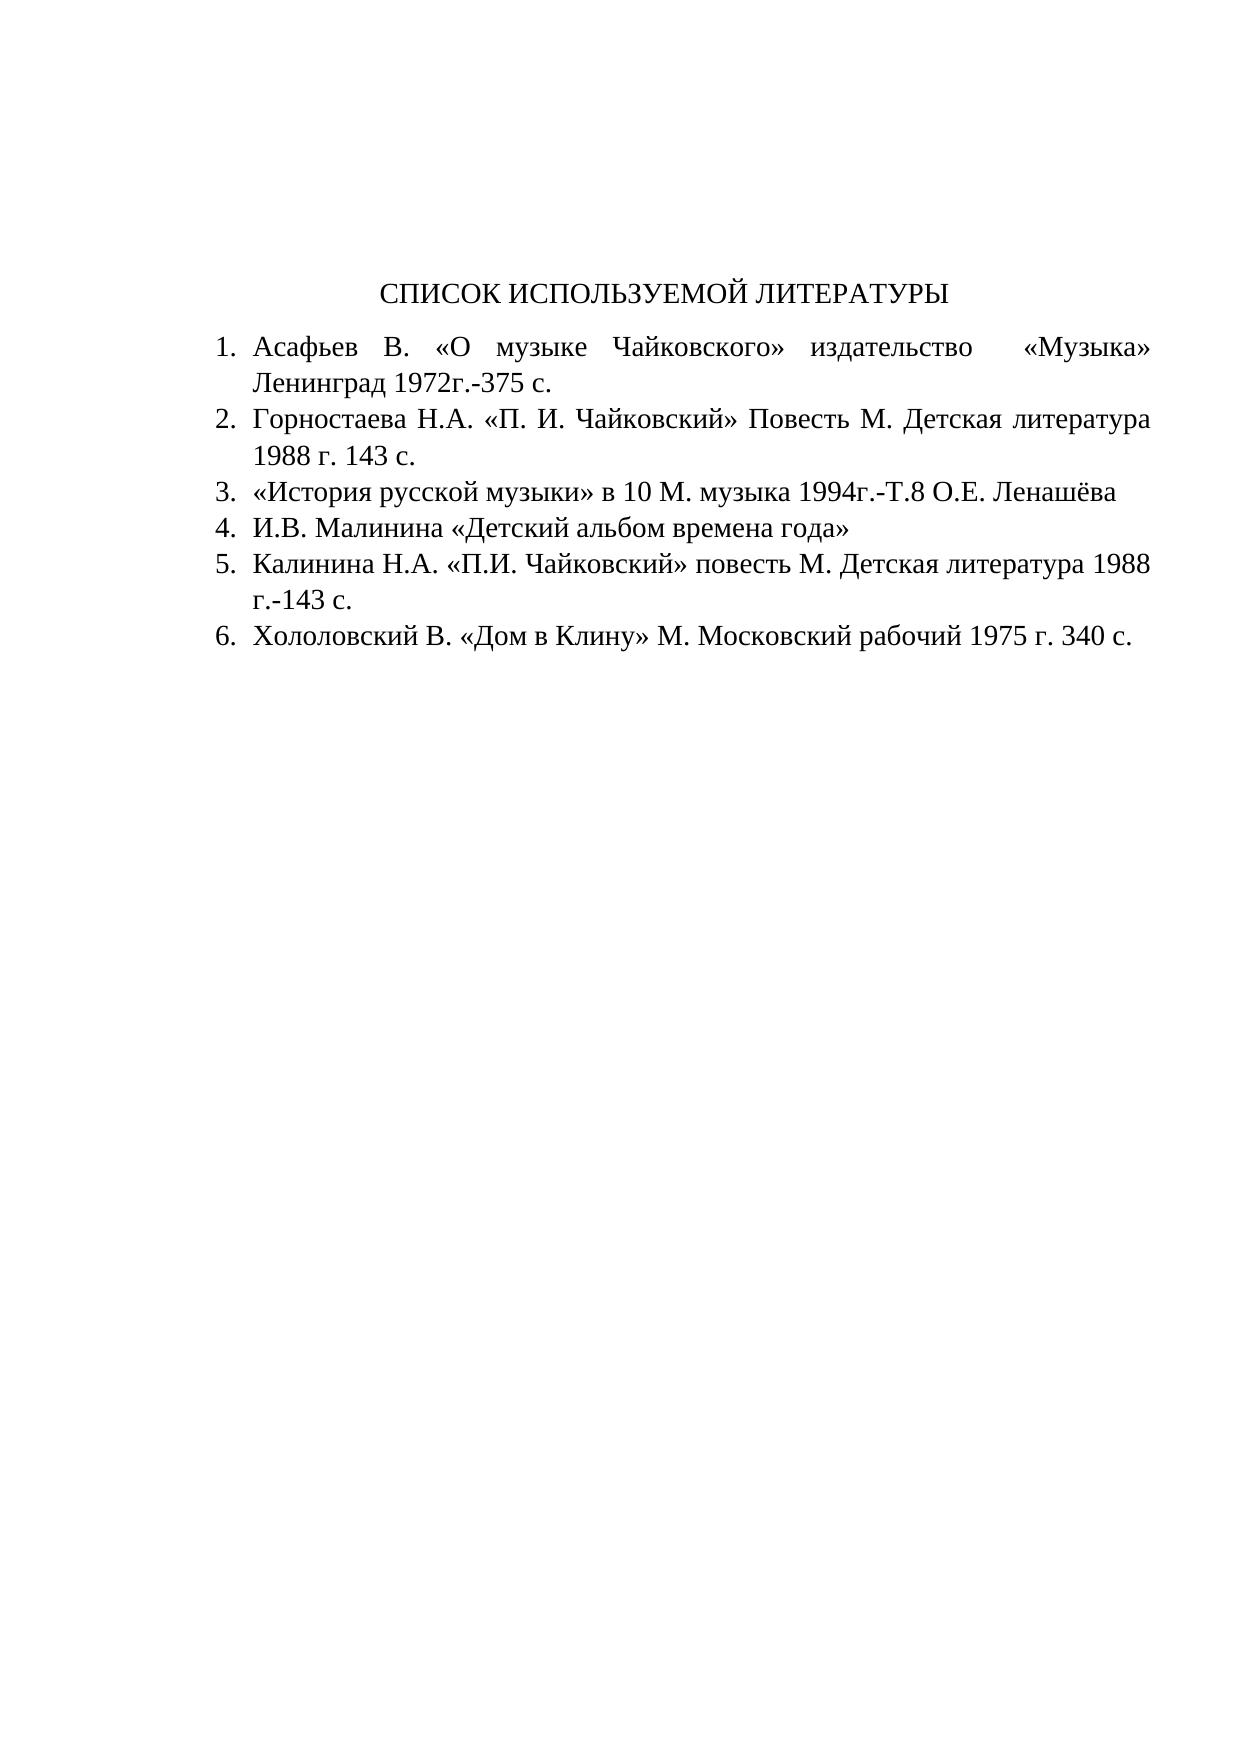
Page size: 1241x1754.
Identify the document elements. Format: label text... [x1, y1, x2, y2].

list Калинина Н.А. «П.И. Чайковский» повесть М. Детская литература 1988 г.-143 с. [215, 546, 1152, 616]
text СПИСОК ИСПОЛЬЗУЕМОЙ ЛИТЕРАТУРЫ [177, 277, 1152, 310]
list И.В. Малинина «Детский альбом времена года» [215, 510, 1152, 544]
list Асафьев В. «О музыке Чайковского» издательство «Музыка» Ленинград 1972г.-375 с. [215, 329, 1152, 399]
list Горностаева Н.А. «П. И. Чайковский» Повесть М. Детская литература 1988 г. 143 с. [215, 402, 1152, 471]
list Хололовский В. «Дом в Клину» М. Московский рабочий 1975 г. 340 с. [215, 618, 1152, 652]
list «История русской музыки» в 10 М. музыка 1994г.-Т.8 О.Е. Ленашёва [215, 474, 1152, 507]
